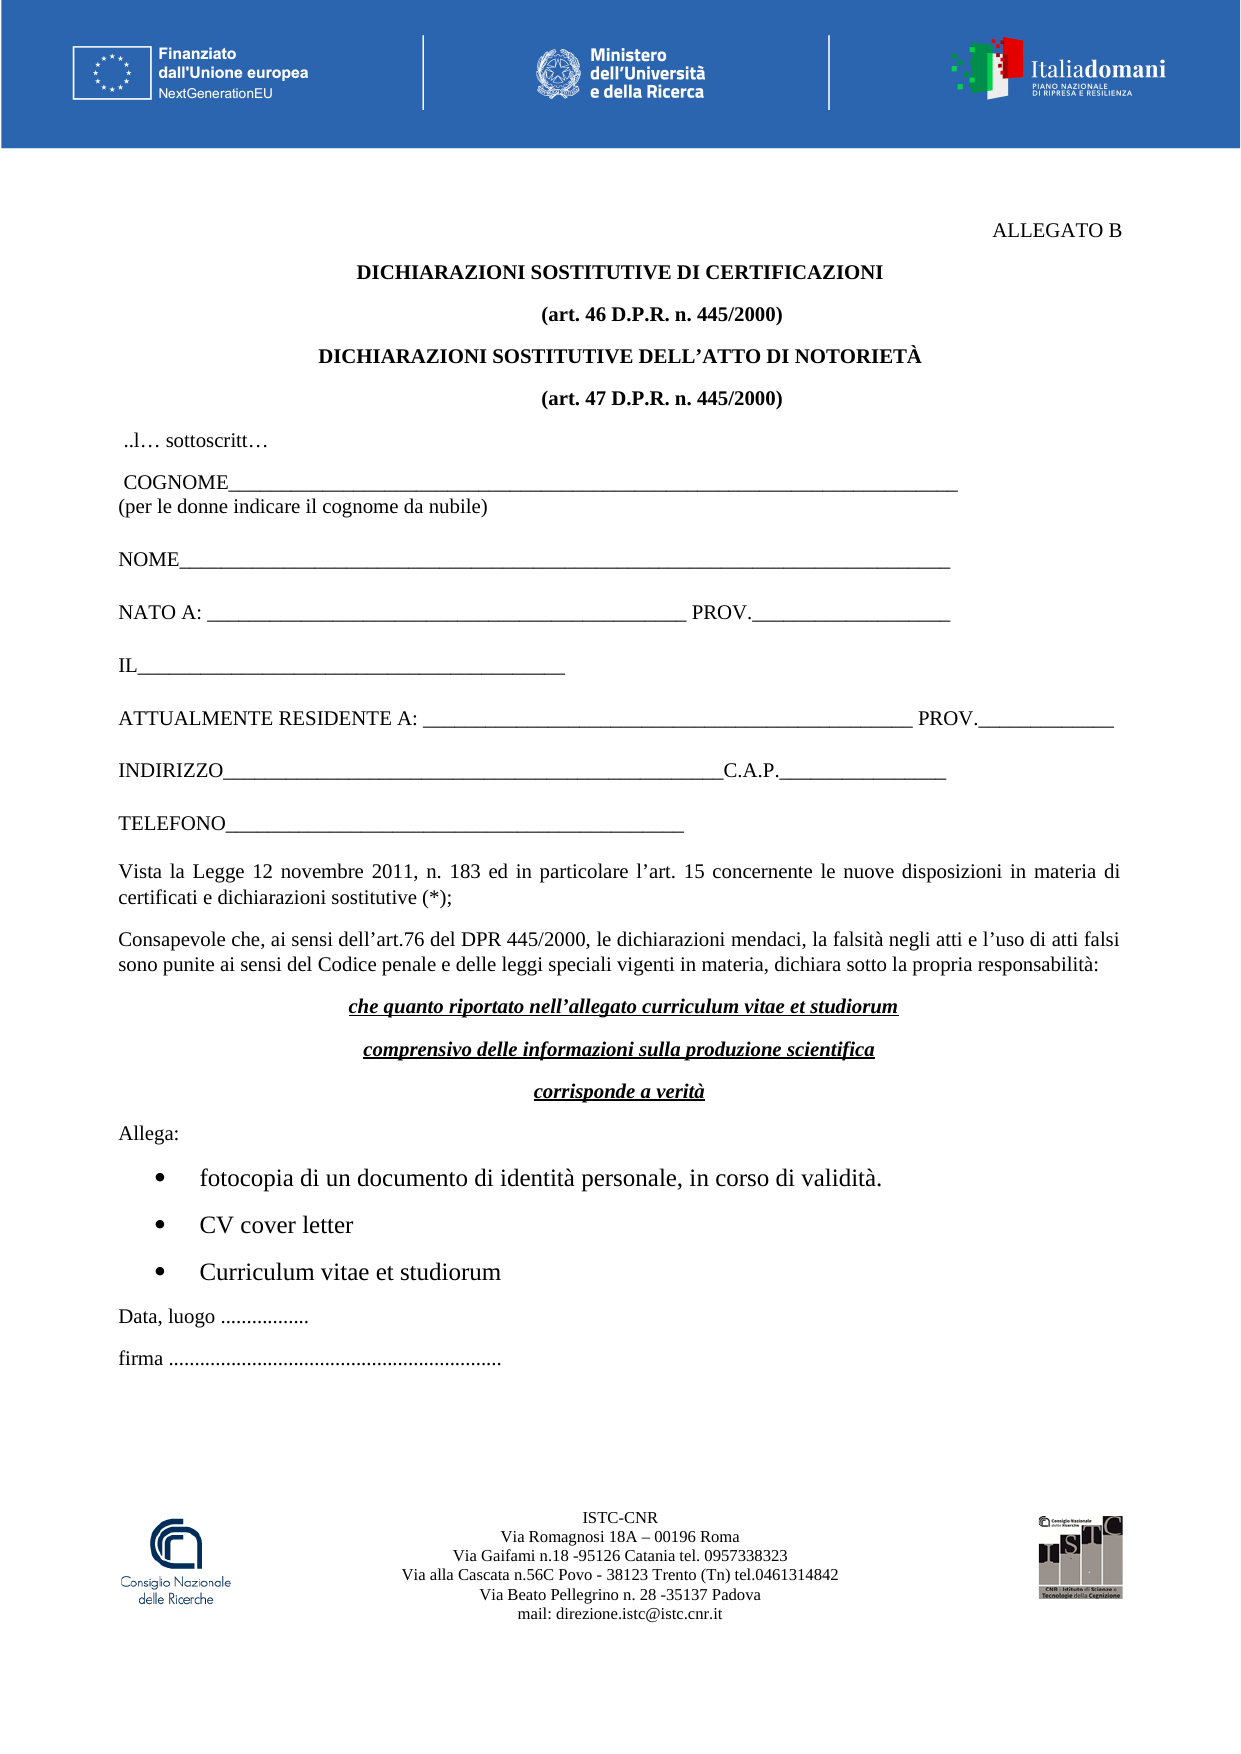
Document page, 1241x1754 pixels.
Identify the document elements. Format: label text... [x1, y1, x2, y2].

text NOME__________________________________________________________________________ [118, 547, 1122, 571]
text DICHIARAZIONI SOSTITUTIVE DI CERTIFICAZIONI [118, 260, 1122, 284]
picture [1038, 1516, 1123, 1599]
text ATTUALMENTE RESIDENTE A: _______________________________________________ PROV._____________ [118, 706, 1122, 730]
list fotocopia di un documento di identità personale, in corso di validità. [156, 1163, 1122, 1191]
text NATO A: ______________________________________________ PROV.___________________ [118, 600, 1122, 624]
text IL_________________________________________ [118, 653, 1122, 677]
text (art. 47 D.P.R. n. 445/2000) [118, 386, 1122, 410]
picture [1, 0, 1241, 192]
text corrisponde a verità [118, 1078, 1122, 1103]
text TELEFONO____________________________________________ [118, 811, 1122, 835]
text comprensivo delle informazioni sulla produzione scientifica [118, 1036, 1122, 1061]
picture [112, 1513, 239, 1609]
text DICHIARAZIONI SOSTITUTIVE DELL’ATTO DI NOTORIETÀ [118, 344, 1122, 368]
text Vista la Legge 12 novembre 2011, n. 183 ed in particolare l’art. 15 concernente le nuove disposizioni in materia di certificati e dichiarazioni sostitutive (*); [118, 859, 1122, 909]
text Allega: [118, 1121, 1122, 1145]
text che quanto riportato nell’allegato curriculum vitae et studiorum [268, 994, 1122, 1018]
text (art. 46 D.P.R. n. 445/2000) [118, 302, 1122, 326]
text firma ................................................................ [118, 1346, 1122, 1370]
text Data, luogo ................. [118, 1304, 1122, 1328]
list CV cover letter [156, 1210, 1122, 1238]
text COGNOME______________________________________________________________________ [118, 470, 1122, 494]
text Consapevole che, ai sensi dell’art.76 del DPR 445/2000, le dichiarazioni mendaci, la falsità negli atti e l’uso di atti falsi sono punite ai sensi del Codice penale e delle leggi speciali vigenti in materia, dichiara sotto la propria responsabilità: [118, 927, 1122, 976]
text INDIRIZZO________________________________________________C.A.P.________________ [118, 758, 1122, 782]
text ..l… sottoscritt… [118, 428, 1122, 452]
list Curriculum vitae et studiorum [156, 1257, 1122, 1286]
text (per le donne indicare il cognome da nubile) [118, 494, 1122, 518]
text ALLEGATO B [118, 218, 1122, 242]
